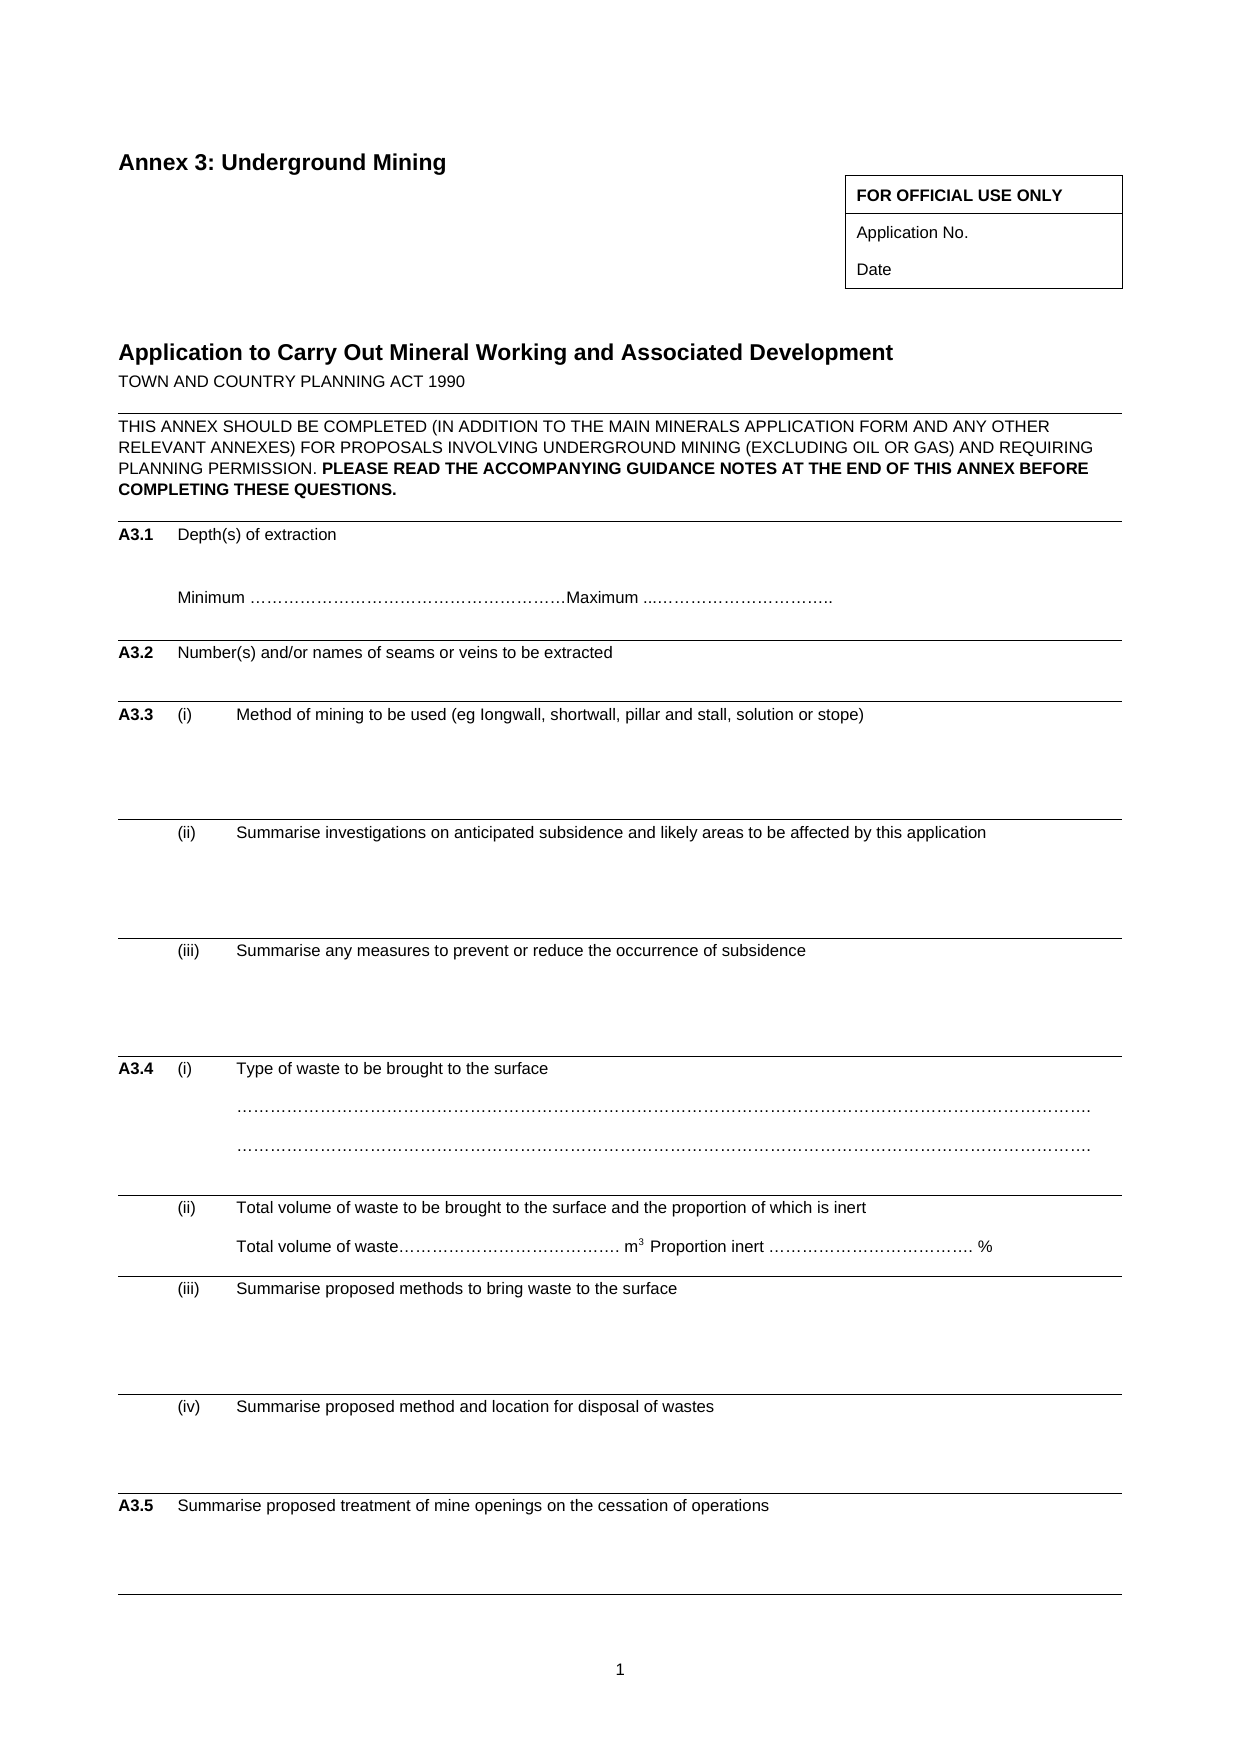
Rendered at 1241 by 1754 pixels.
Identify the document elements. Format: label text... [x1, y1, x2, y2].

text (iii) Summarise proposed methods to bring waste to the surface [118, 1277, 1122, 1298]
table_cell Application No. [846, 214, 1122, 250]
text A3.3 (i) Method of mining to be used (eg Iongwall, shortwall, pillar and stall, solution or stope) [118, 702, 1122, 723]
text (iv) Summarise proposed method and location for disposal of wastes [118, 1395, 1122, 1416]
text (ii) Summarise investigations on anticipated subsidence and likely areas to be affected by this application [118, 820, 1122, 842]
text ………………………………………………………………………………………………………………………………………. [118, 1136, 1122, 1156]
text A3.5 Summarise proposed treatment of mine openings on the cessation of operations [118, 1494, 1122, 1515]
text A3.2 Number(s) and/or names of seams or veins to be extracted [118, 641, 1122, 663]
text Total volume of waste…………………………………. m3 Proportion inert ………………………………. % [193, 1237, 1122, 1256]
text A3.1 Depth(s) of extraction [118, 522, 1122, 545]
table_header FOR OFFICIAL USE ONLY [846, 176, 1122, 212]
subtitle Application to Carry Out Mineral Working and Associated Development [118, 338, 1122, 365]
text Minimum …………………………………………………Maximum ...………………………….. [118, 588, 1122, 607]
text ………………………………………………………………………………………………………………………………………. [118, 1097, 1122, 1117]
list Total volume of waste to be brought to the surface and the proportion of which is inert [118, 1196, 1122, 1217]
text A3.4 (i) Type of waste to be brought to the surface [118, 1057, 1122, 1078]
text Annex 3: Underground Mining [118, 150, 1122, 175]
text (iii) Summarise any measures to prevent or reduce the occurrence of subsidence [118, 939, 1122, 960]
text THIS ANNEX SHOULD BE COMPLETED (IN ADDITION TO THE MAIN MINERALS APPLICATION FORM AND ANY OTHER RELEVANT ANNEXES) FOR PROPOSALS INVOLVING UNDERGROUND MINING (EXCLUDING OIL OR GAS) AND REQUIRING PLANNING PERMISSION. PLEASE READ THE ACCOMPANYING GUIDANCE NOTES AT THE END OF THIS ANNEX BEFORE COMPLETING THESE QUESTIONS. [118, 414, 1122, 500]
table_cell Date [846, 250, 1122, 287]
text TOWN AND COUNTRY PLANNING ACT 1990 [118, 371, 1122, 392]
